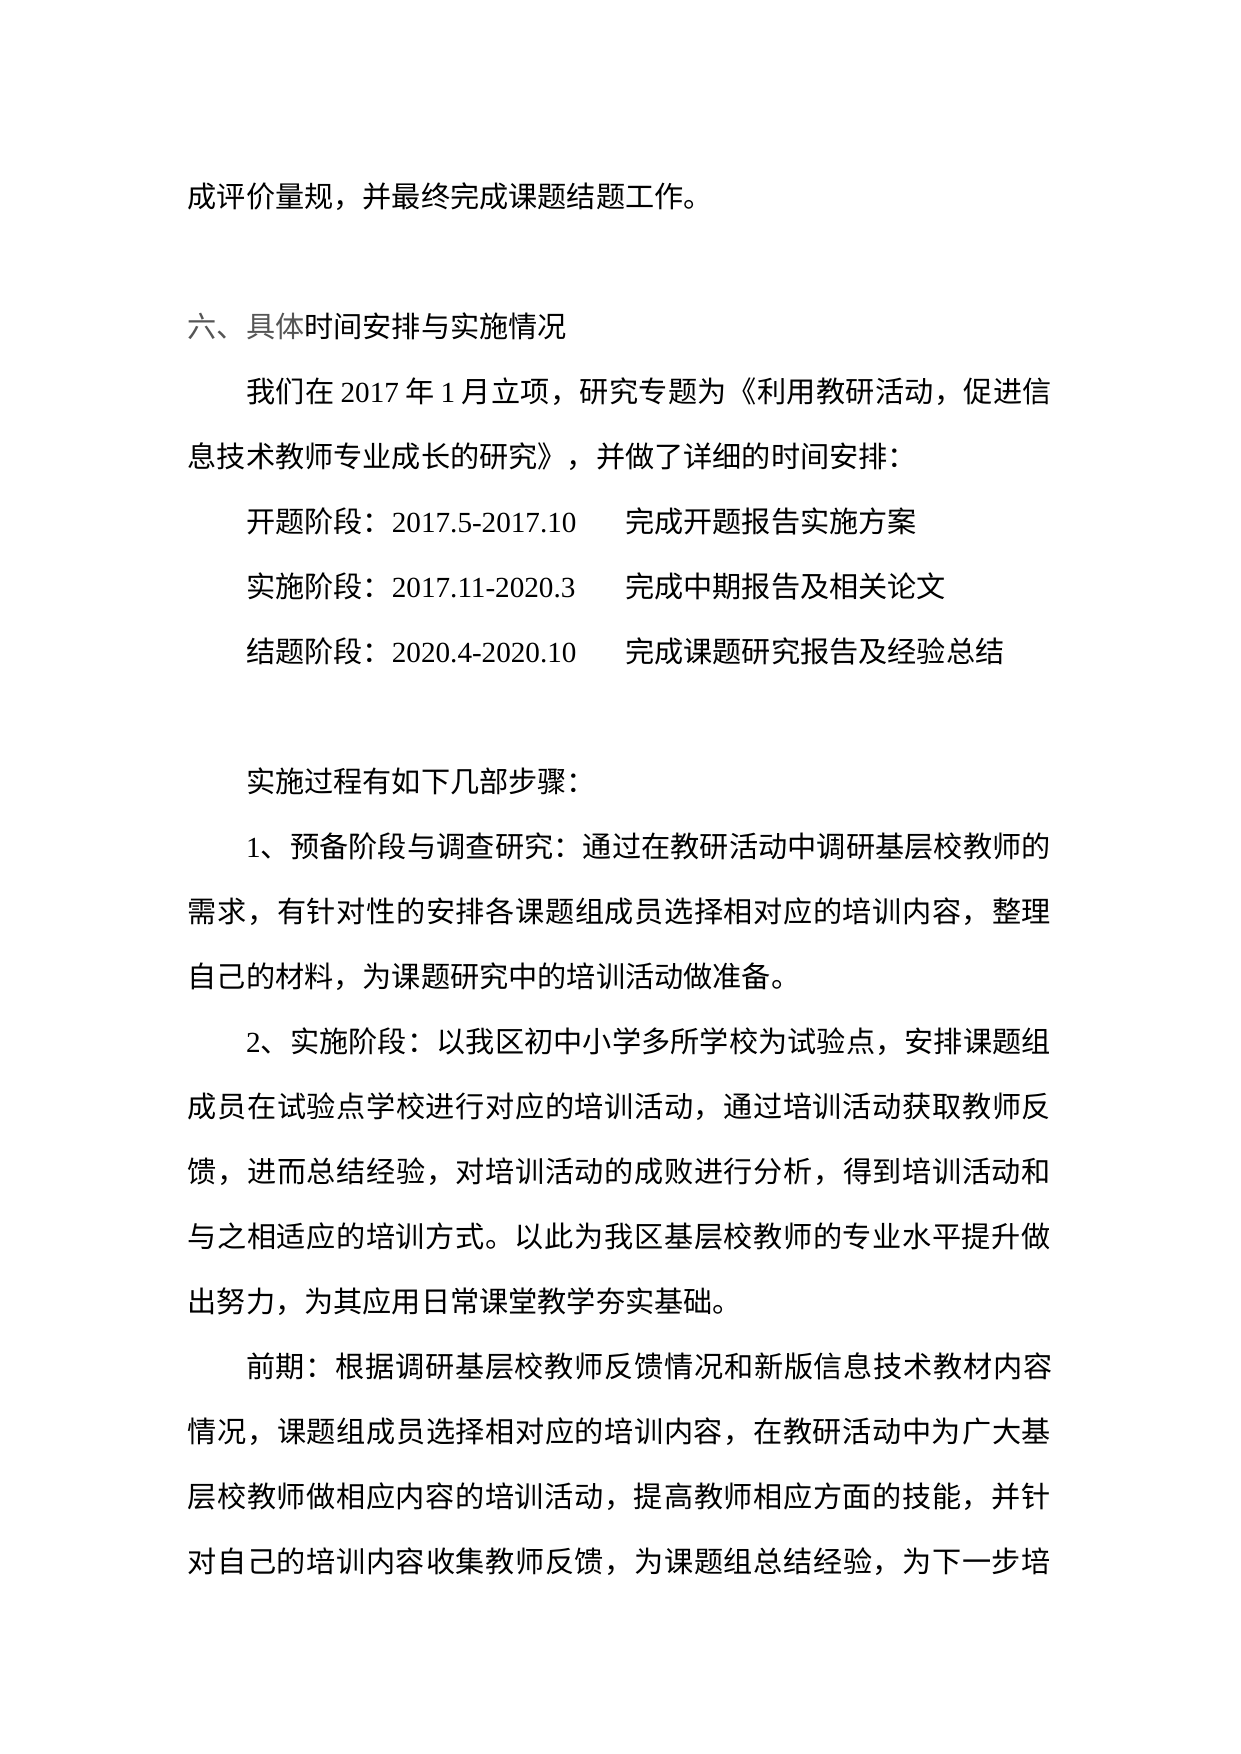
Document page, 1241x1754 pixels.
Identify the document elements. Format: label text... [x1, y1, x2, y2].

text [187, 1332, 1053, 1592]
text 我们在2017年1月立项，研究专题为《利用教研活动，促进信息技术教师专业成长的研究》，并做了详细的时间安排： [187, 357, 1053, 487]
text 开题阶段：2017.5-2017.10 完成开题报告实施方案 [187, 487, 1053, 552]
text 结题阶段：2020.4-2020.10 完成课题研究报告及经验总结 [187, 617, 1053, 682]
text 2、实施阶段：以我区初中小学多所学校为试验点，安排课题组成员在试验点学校进行对应的培训活动，通过培训活动获取教师反馈，进而总结经验，对培训活动的成败进行分析，得到培训活动和与之相适应的培训方式。以此为我区基层校教师的专业水平提升做出努力，为其应用日常课堂教学夯实基础。 [187, 1007, 1053, 1332]
text 实施阶段：2017.11-2020.3 完成中期报告及相关论文 [187, 552, 1053, 617]
text 六、具体时间安排与实施情况 [187, 292, 1053, 357]
text 实施过程有如下几部步骤： [187, 747, 1053, 812]
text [187, 162, 1053, 227]
text 1、预备阶段与调查研究：通过在教研活动中调研基层校教师的需求，有针对性的安排各课题组成员选择相对应的培训内容，整理自己的材料，为课题研究中的培训活动做准备。 [187, 812, 1053, 1007]
